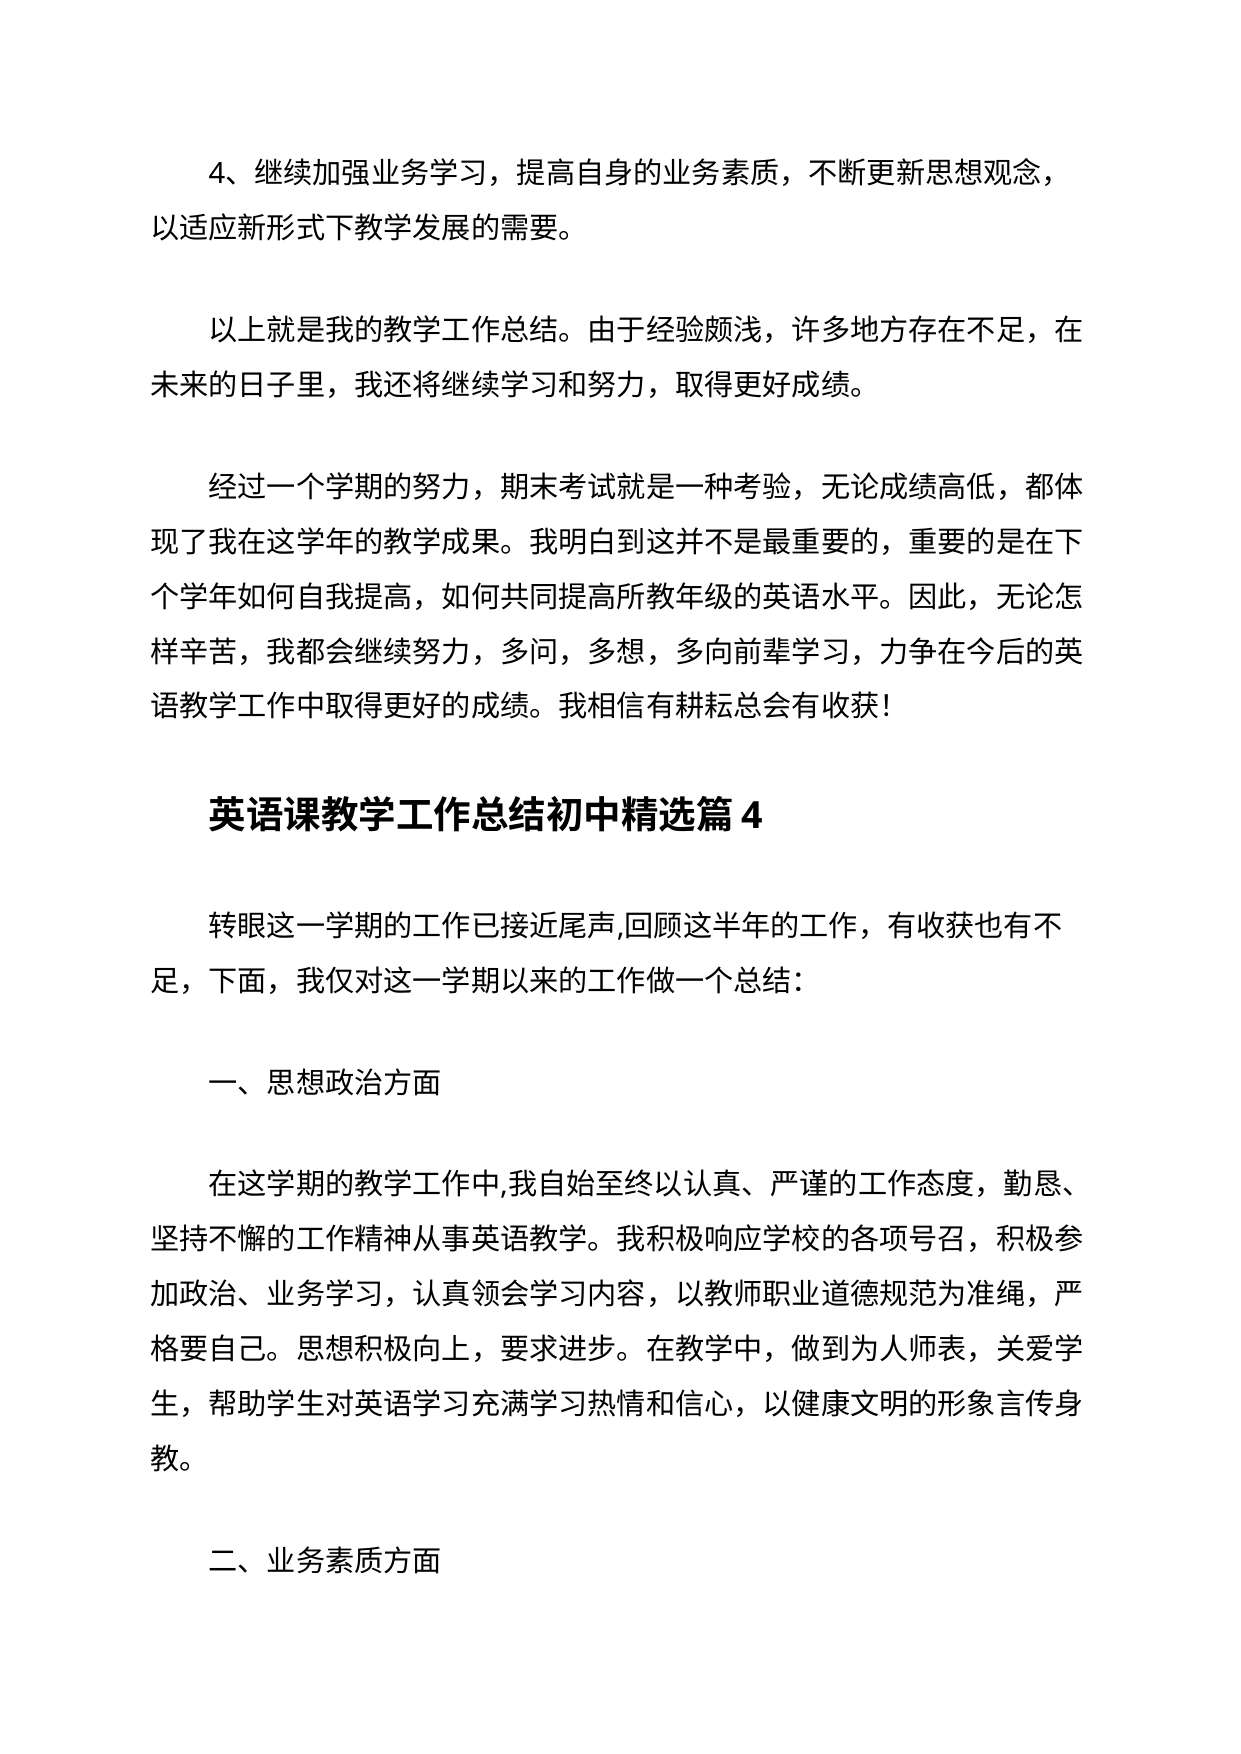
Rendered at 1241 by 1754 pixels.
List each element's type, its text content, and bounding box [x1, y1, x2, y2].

text 英语课教学工作总结初中精选篇4 [150, 785, 1090, 839]
text 在这学期的教学工作中,我自始至终以认真、严谨的工作态度，勤恳、坚持不懈的工作精神从事英语教学。我积极响应学校的各项号召，积极参加政治、业务学习，认真领会学习内容，以教师职业道德规范为准绳，严格要自己。思想积极向上，要求进步。在教学中，做到为人师表，关爱学生，帮助学生对英语学习充满学习热情和信心，以健康文明的形象言传身教。 [150, 1161, 1090, 1478]
text 转眼这一学期的工作已接近尾声,回顾这半年的工作，有收获也有不足，下面，我仅对这一学期以来的工作做一个总结： [150, 902, 1090, 1000]
text 经过一个学期的努力，期末考试就是一种考验，无论成绩高低，都体现了我在这学年的教学成果。我明白到这并不是最重要的，重要的是在下个学年如何自我提高，如何共同提高所教年级的英语水平。因此，无论怎样辛苦，我都会继续努力，多问，多想，多向前辈学习，力争在今后的英语教学工作中取得更好的成绩。我相信有耕耘总会有收获！ [150, 463, 1090, 725]
text 4、继续加强业务学习，提高自身的业务素质，不断更新思想观念，以适应新形式下教学发展的需要。 [150, 150, 1090, 247]
text 一、思想政治方面 [150, 1059, 1090, 1101]
text 二、业务素质方面 [150, 1537, 1090, 1579]
text 以上就是我的教学工作总结。由于经验颇浅，许多地方存在不足，在未来的日子里，我还将继续学习和努力，取得更好成绩。 [150, 307, 1090, 404]
